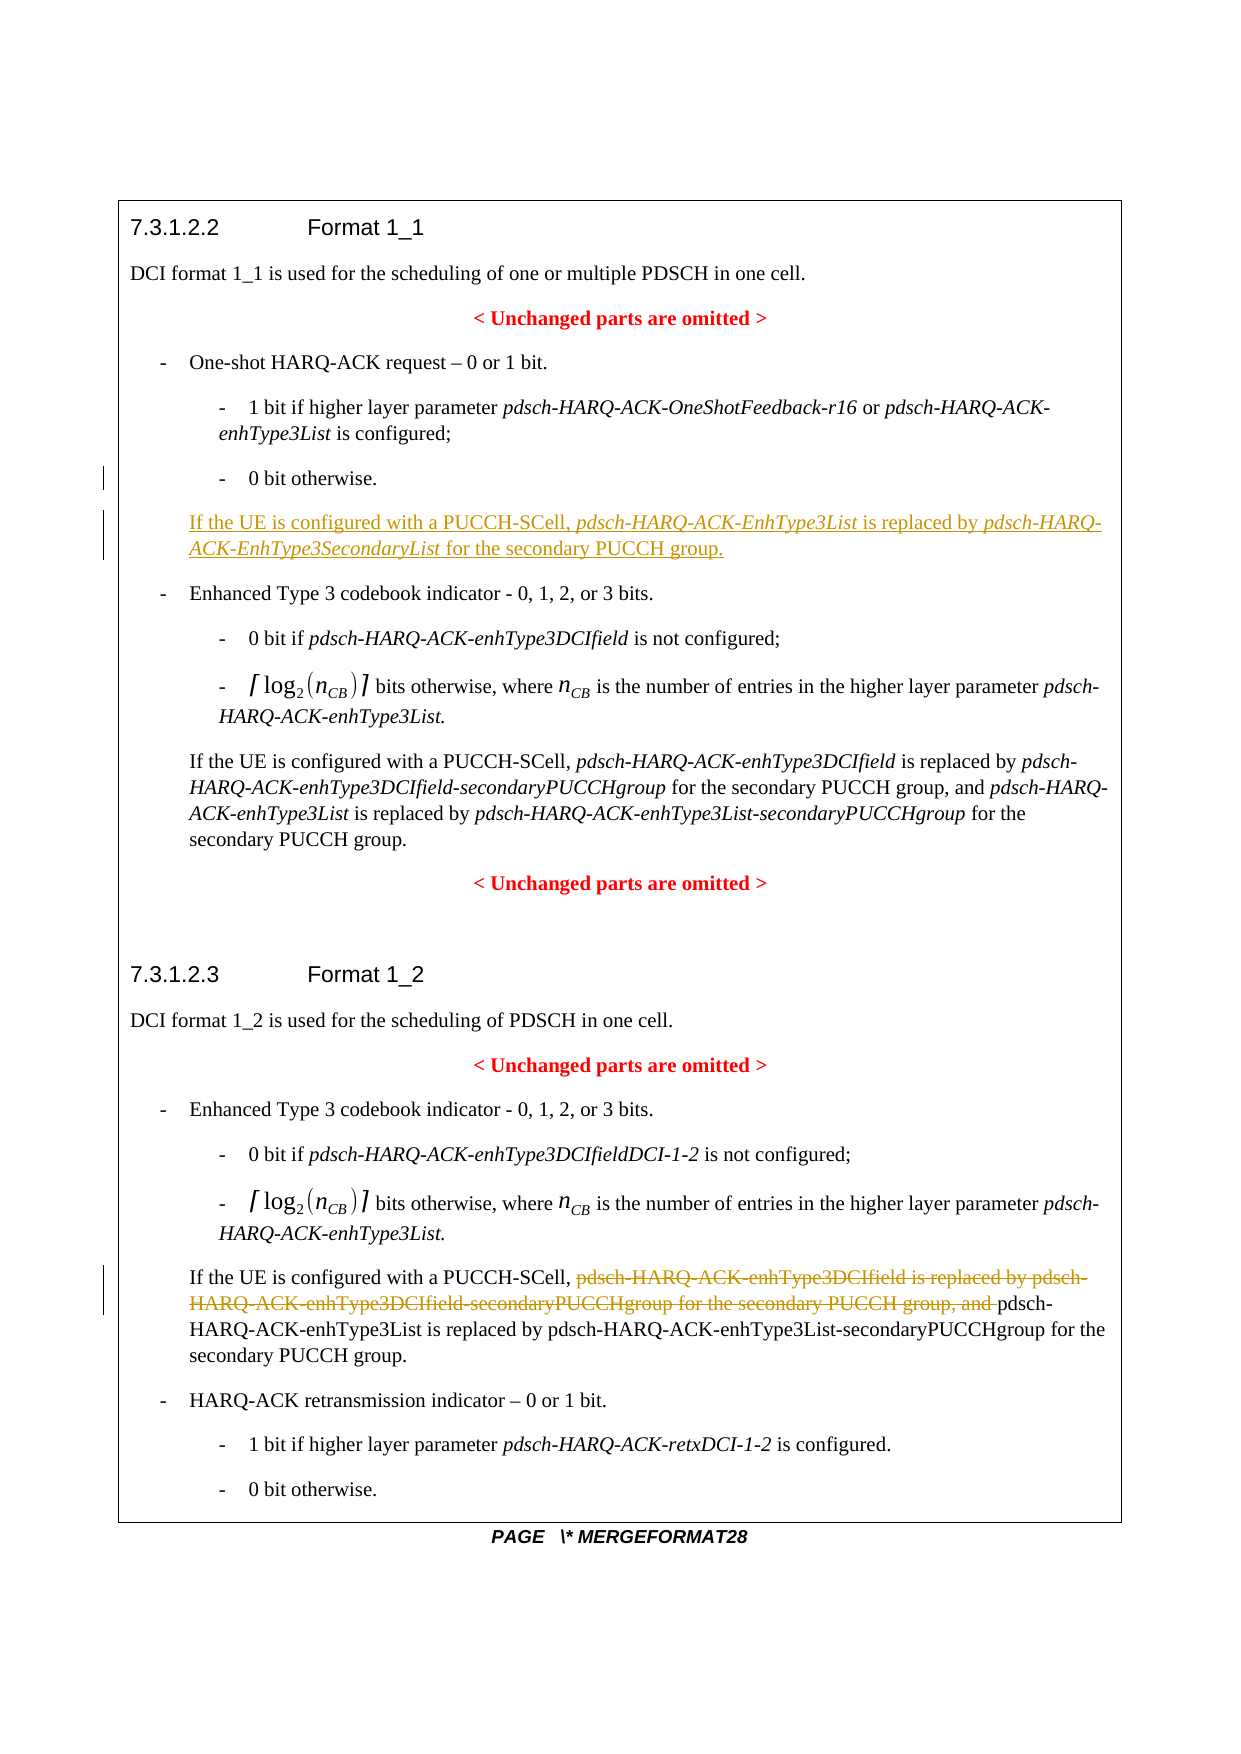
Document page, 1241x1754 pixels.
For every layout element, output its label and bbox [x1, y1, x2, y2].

table_header [119, 201, 1121, 1522]
